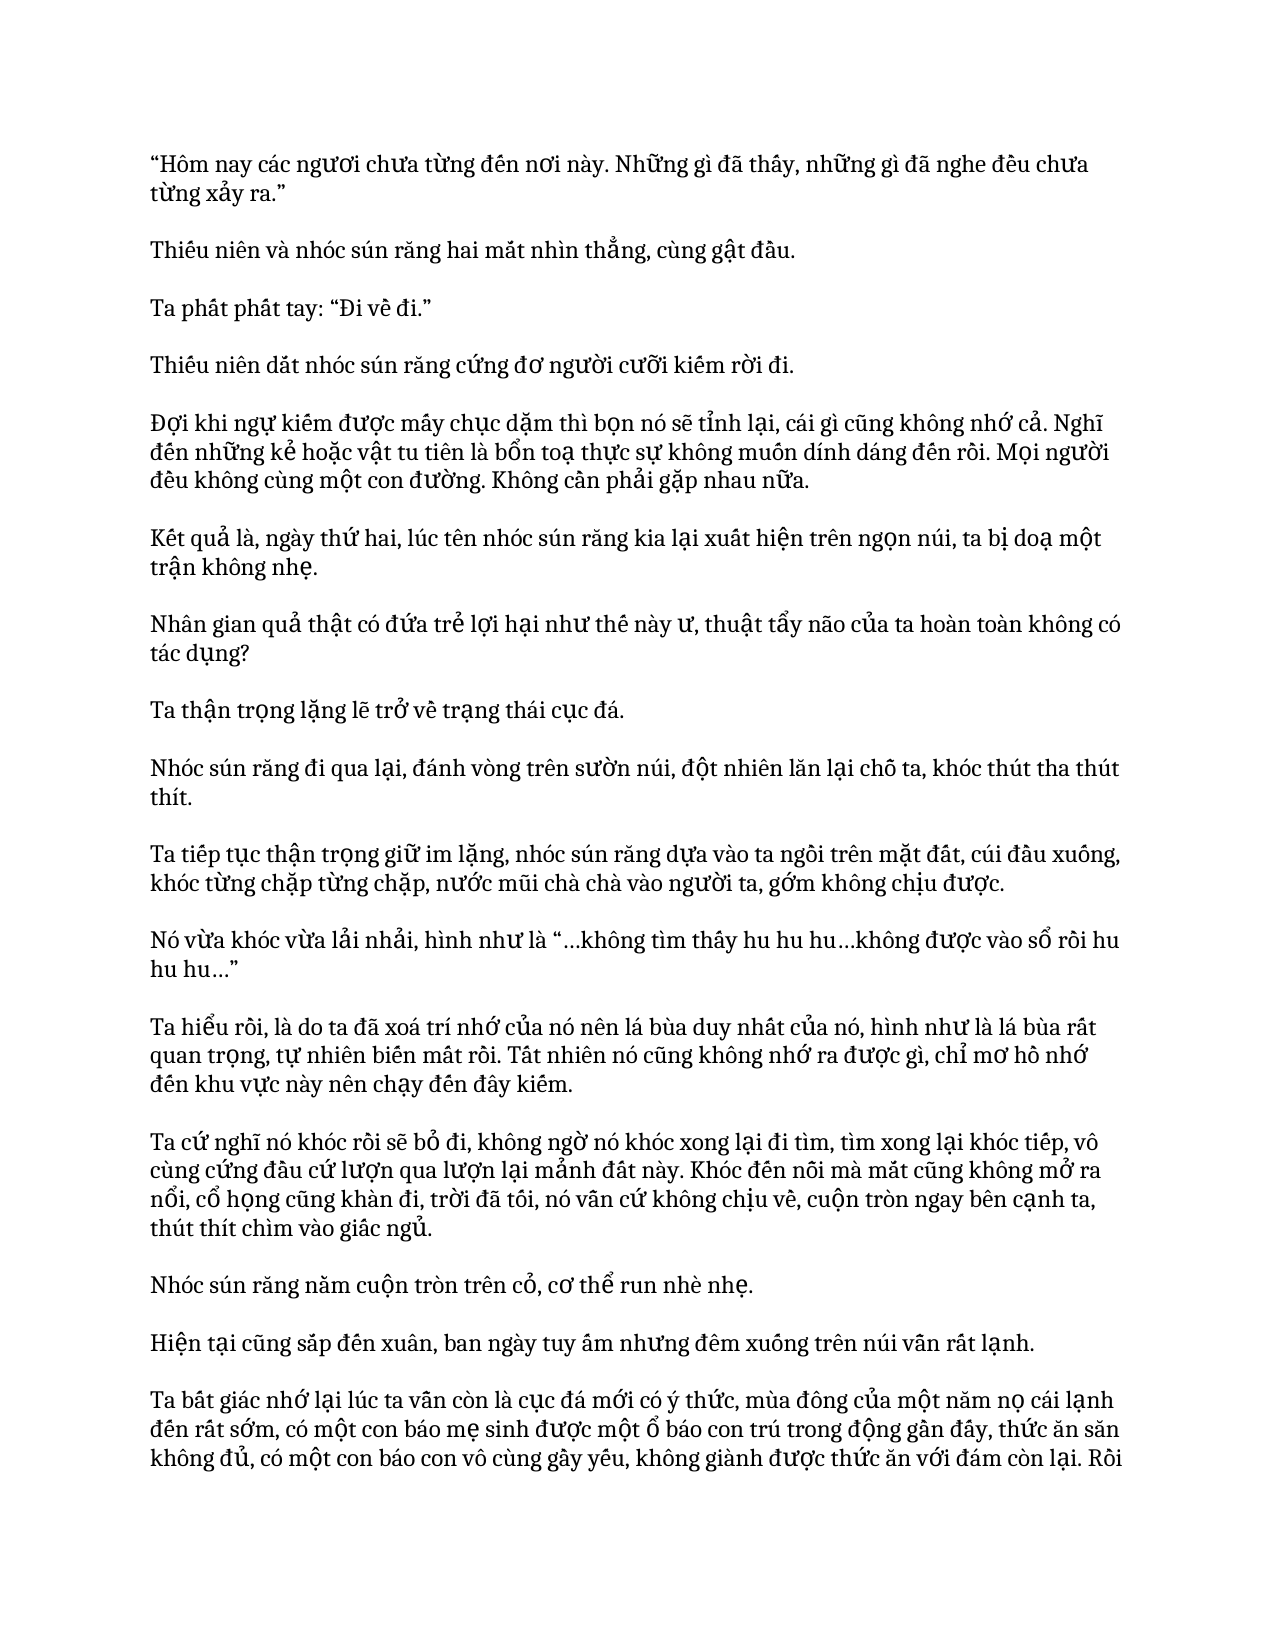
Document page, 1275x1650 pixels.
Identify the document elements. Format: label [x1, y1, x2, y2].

text [150, 150, 1125, 1472]
